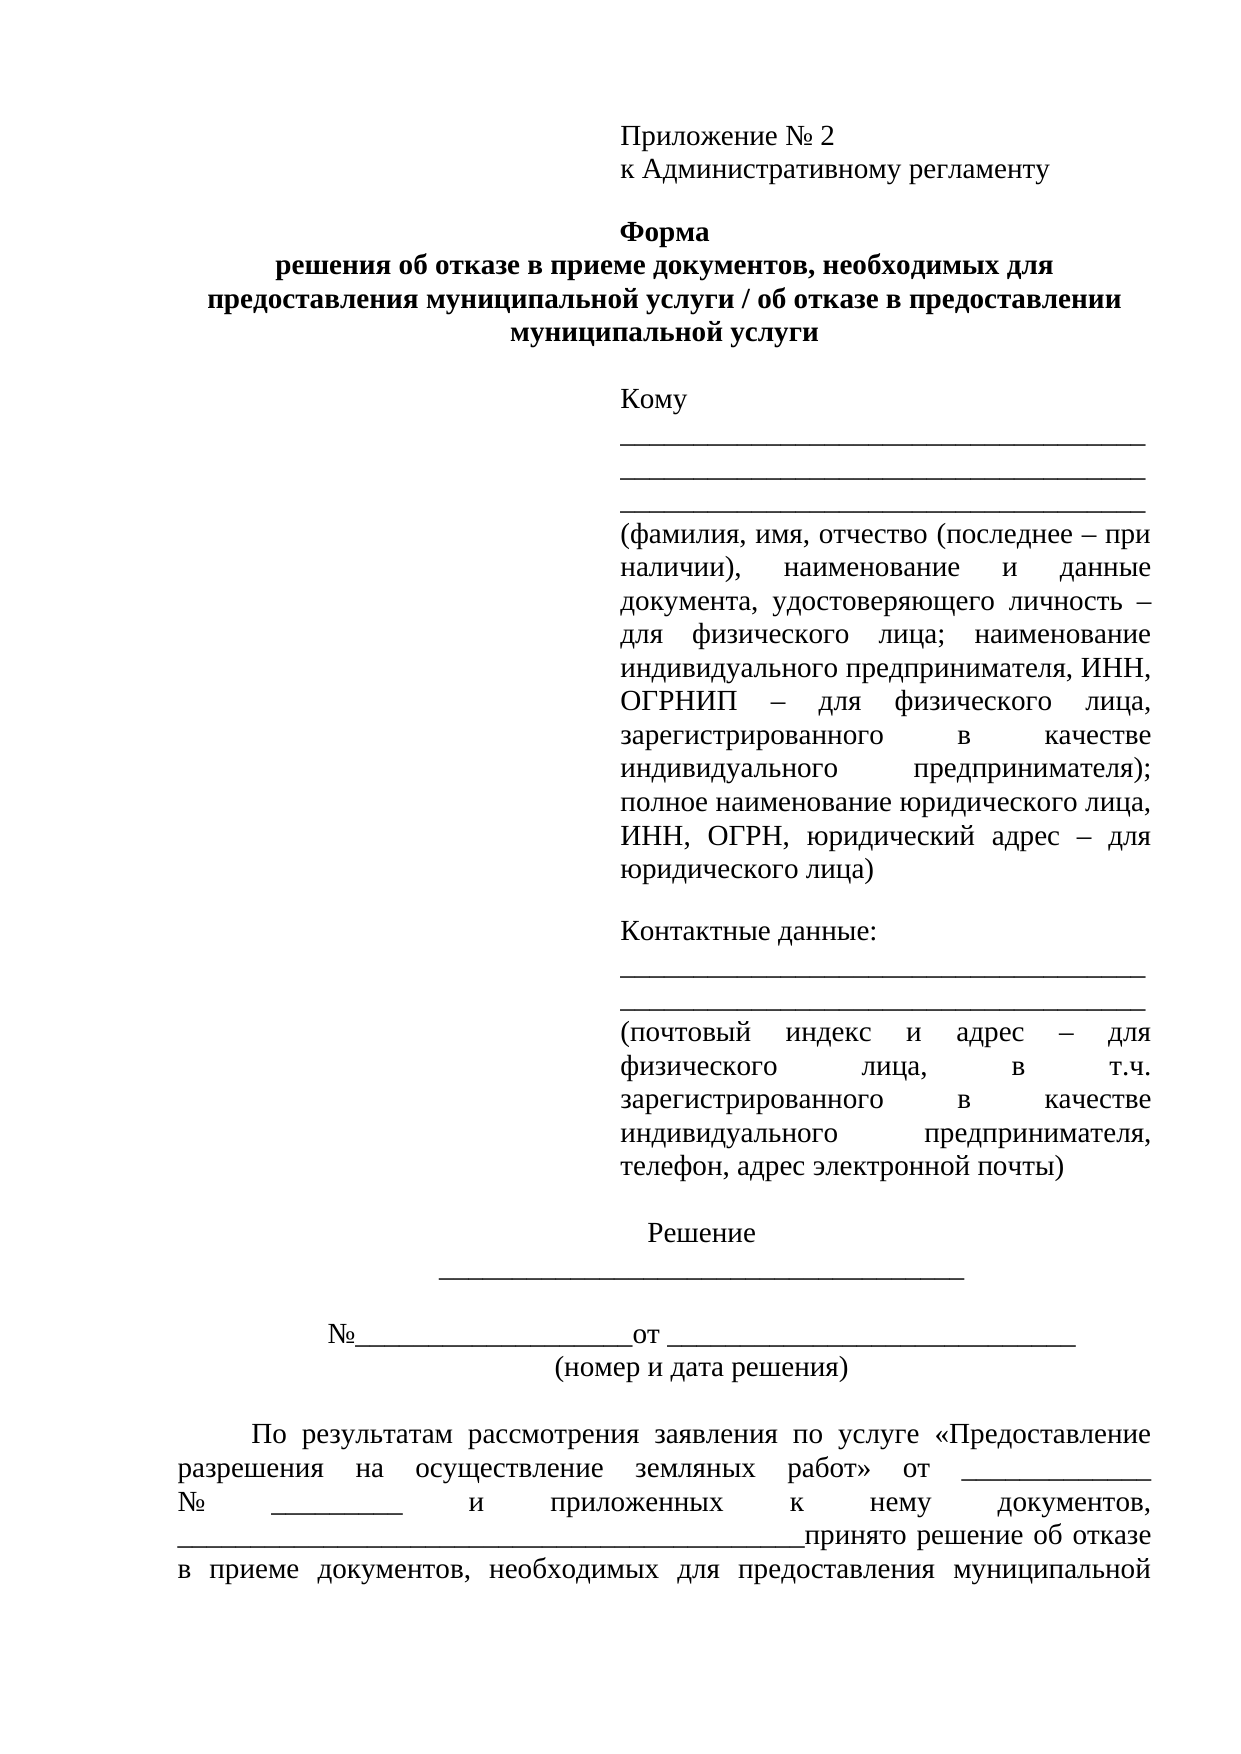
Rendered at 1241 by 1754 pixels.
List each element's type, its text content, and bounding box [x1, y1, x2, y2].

text Решение [177, 1215, 1152, 1249]
text Контактные данные: [620, 913, 1152, 947]
text Форма [177, 214, 1152, 247]
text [177, 1417, 1152, 1584]
text ____________________________________ [620, 482, 1152, 516]
text (фамилия, имя, отчество (последнее – при наличии), наименование и данные документа, удостоверяющего личность – для физического лица; наименование индивидуального предпринимателя, ИНН, ОГРНИП – для физического лица, зарегистрированного в качестве индивидуального предпринимателя); полное наименование юридического лица, ИНН, ОГРН, юридический адрес – для юридического лица) [620, 516, 1152, 885]
text решения об отказе в приеме документов, необходимых для предоставления муниципальной услуги / об отказе в предоставлении муниципальной услуги [177, 247, 1152, 348]
text (почтовый индекс и адрес – для физического лица, в т.ч. зарегистрированного в качестве индивидуального предпринимателя, телефон, адрес электронной почты) [620, 1014, 1152, 1182]
text Кому ________________________________________________________________________ [620, 382, 1152, 482]
text ____________________________________ [620, 981, 1152, 1014]
text №___________________от ____________________________ [177, 1316, 1152, 1349]
text к Административному регламенту [620, 152, 1152, 185]
text ____________________________________ [620, 947, 1152, 981]
text Приложение № 2 [620, 118, 1152, 152]
text ____________________________________ [177, 1249, 1152, 1282]
text (номер и дата решения) [177, 1349, 1152, 1383]
